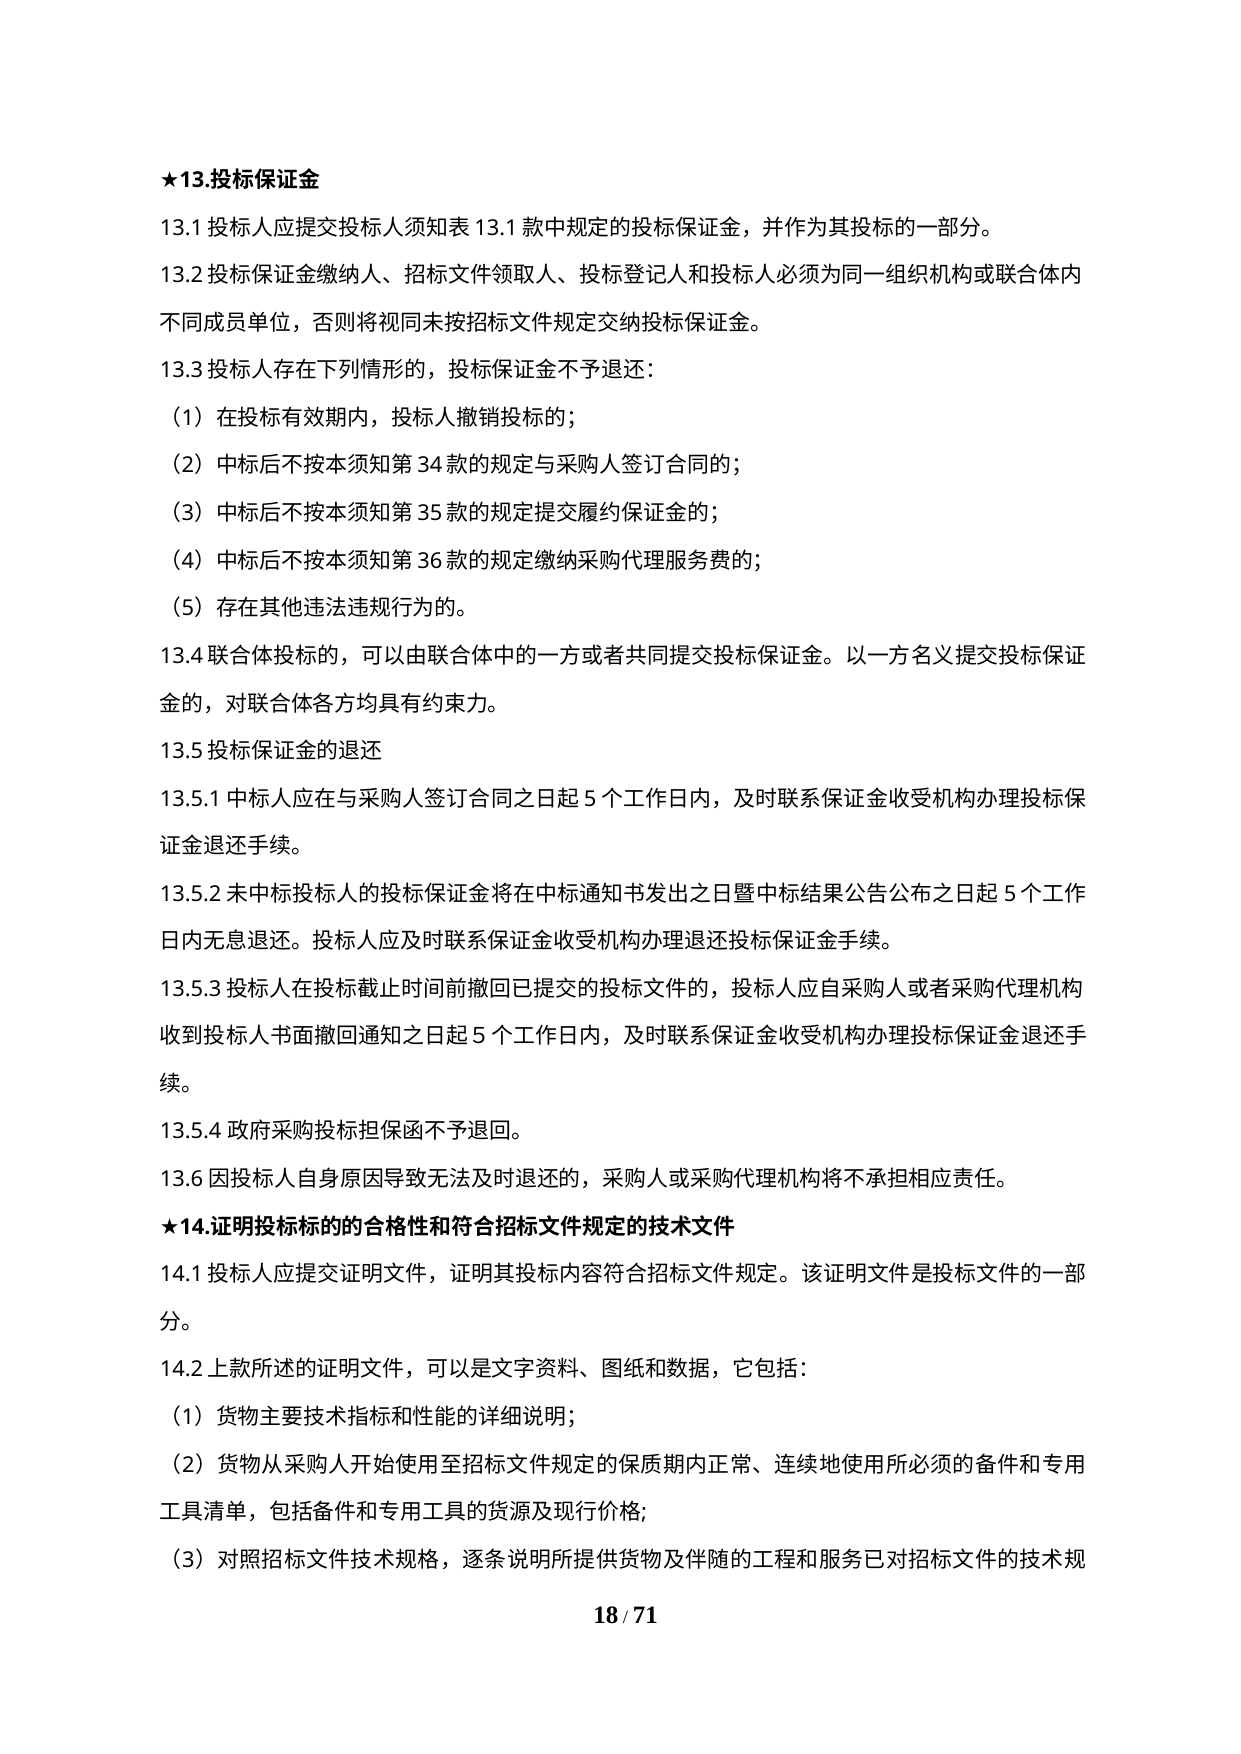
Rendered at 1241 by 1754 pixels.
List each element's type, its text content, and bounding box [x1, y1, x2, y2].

text 13.5.3投标人在投标截止时间前撤回已提交的投标文件的，投标人应自采购人或者采购代理机构收到投标人书面撤回通知之日起５个工作日内，及时联系保证金收受机构办理投标保证金退还手续。 [159, 971, 1087, 1098]
text （3）中标后不按本须知第35款的规定提交履约保证金的； [159, 495, 1087, 527]
text （4）中标后不按本须知第36款的规定缴纳采购代理服务费的； [159, 543, 1087, 574]
text （2）货物从采购人开始使用至招标文件规定的保质期内正常、连续地使用所必须的备件和专用工具清单，包括备件和专用工具的货源及现行价格; [159, 1447, 1087, 1526]
text 14.2上款所述的证明文件，可以是文字资料、图纸和数据，它包括： [159, 1351, 1087, 1383]
text 14.1投标人应提交证明文件，证明其投标内容符合招标文件规定。该证明文件是投标文件的一部分。 [159, 1256, 1087, 1336]
text 13.5投标保证金的退还 [159, 733, 1087, 765]
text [159, 1542, 1087, 1573]
text 13.4联合体投标的，可以由联合体中的一方或者共同提交投标保证金。以一方名义提交投标保证金的，对联合体各方均具有约束力。 [159, 638, 1087, 717]
text 13.5.1中标人应在与采购人签订合同之日起5个工作日内，及时联系保证金收受机构办理投标保证金退还手续。 [159, 781, 1087, 860]
text 13.2投标保证金缴纳人、招标文件领取人、投标登记人和投标人必须为同一组织机构或联合体内不同成员单位，否则将视同未按招标文件规定交纳投标保证金。 [159, 257, 1087, 336]
text （5）存在其他违法违规行为的。 [159, 590, 1087, 622]
text 13.1投标人应提交投标人须知表13.1款中规定的投标保证金，并作为其投标的一部分。 [159, 209, 1087, 241]
text 13.6 因投标人自身原因导致无法及时退还的，采购人或采购代理机构将不承担相应责任。 [159, 1161, 1087, 1193]
text 13.5.2未中标投标人的投标保证金将在中标通知书发出之日暨中标结果公告公布之日起5个工作日内无息退还。投标人应及时联系保证金收受机构办理退还投标保证金手续。 [159, 876, 1087, 955]
text （1）货物主要技术指标和性能的详细说明； [159, 1399, 1087, 1431]
text （2）中标后不按本须知第34款的规定与采购人签订合同的； [159, 447, 1087, 479]
text ★14.证明投标标的的合格性和符合招标文件规定的技术文件 [159, 1209, 1087, 1240]
text （1）在投标有效期内，投标人撤销投标的； [159, 400, 1087, 432]
text ★13.投标保证金 [159, 162, 1087, 194]
text 13.5.4 政府采购投标担保函不予退回。 [159, 1113, 1087, 1145]
text 13.3投标人存在下列情形的，投标保证金不予退还： [159, 352, 1087, 384]
